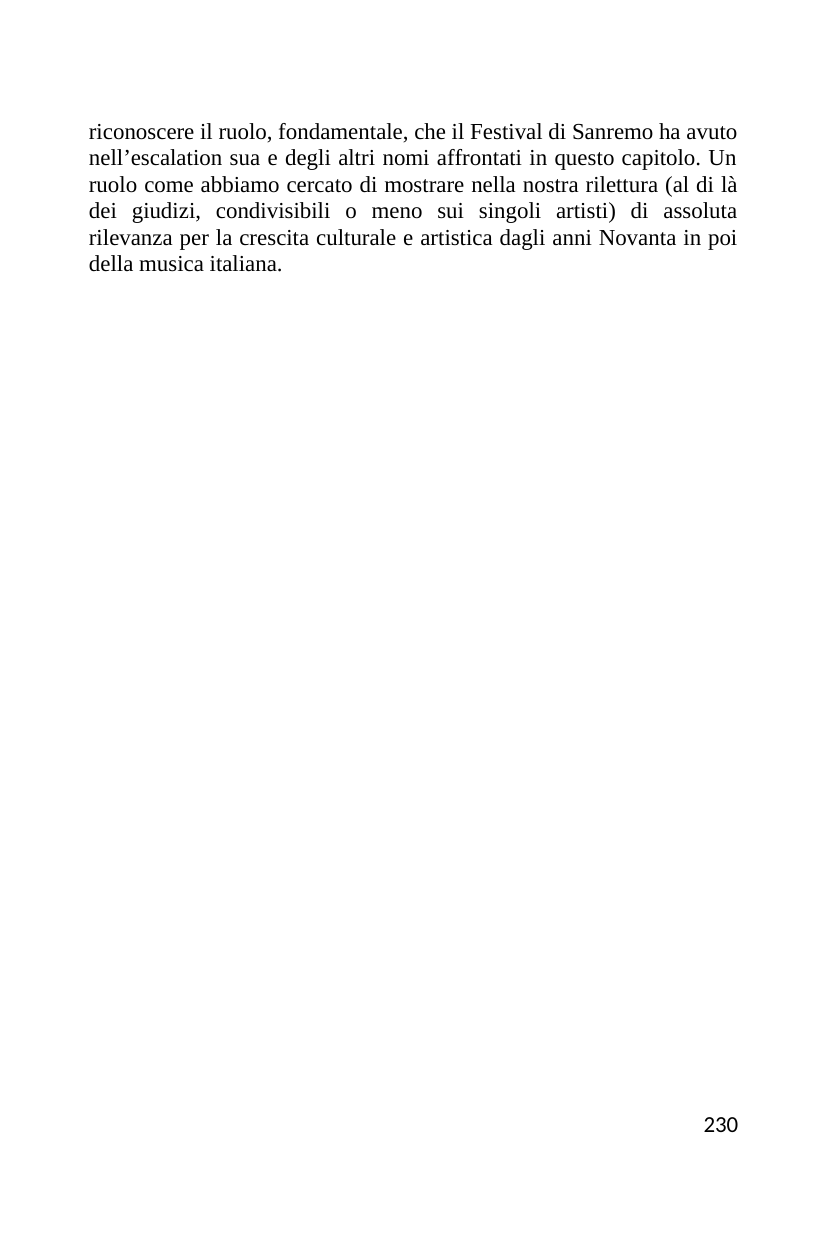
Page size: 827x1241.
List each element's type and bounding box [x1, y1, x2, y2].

text [89, 118, 738, 276]
